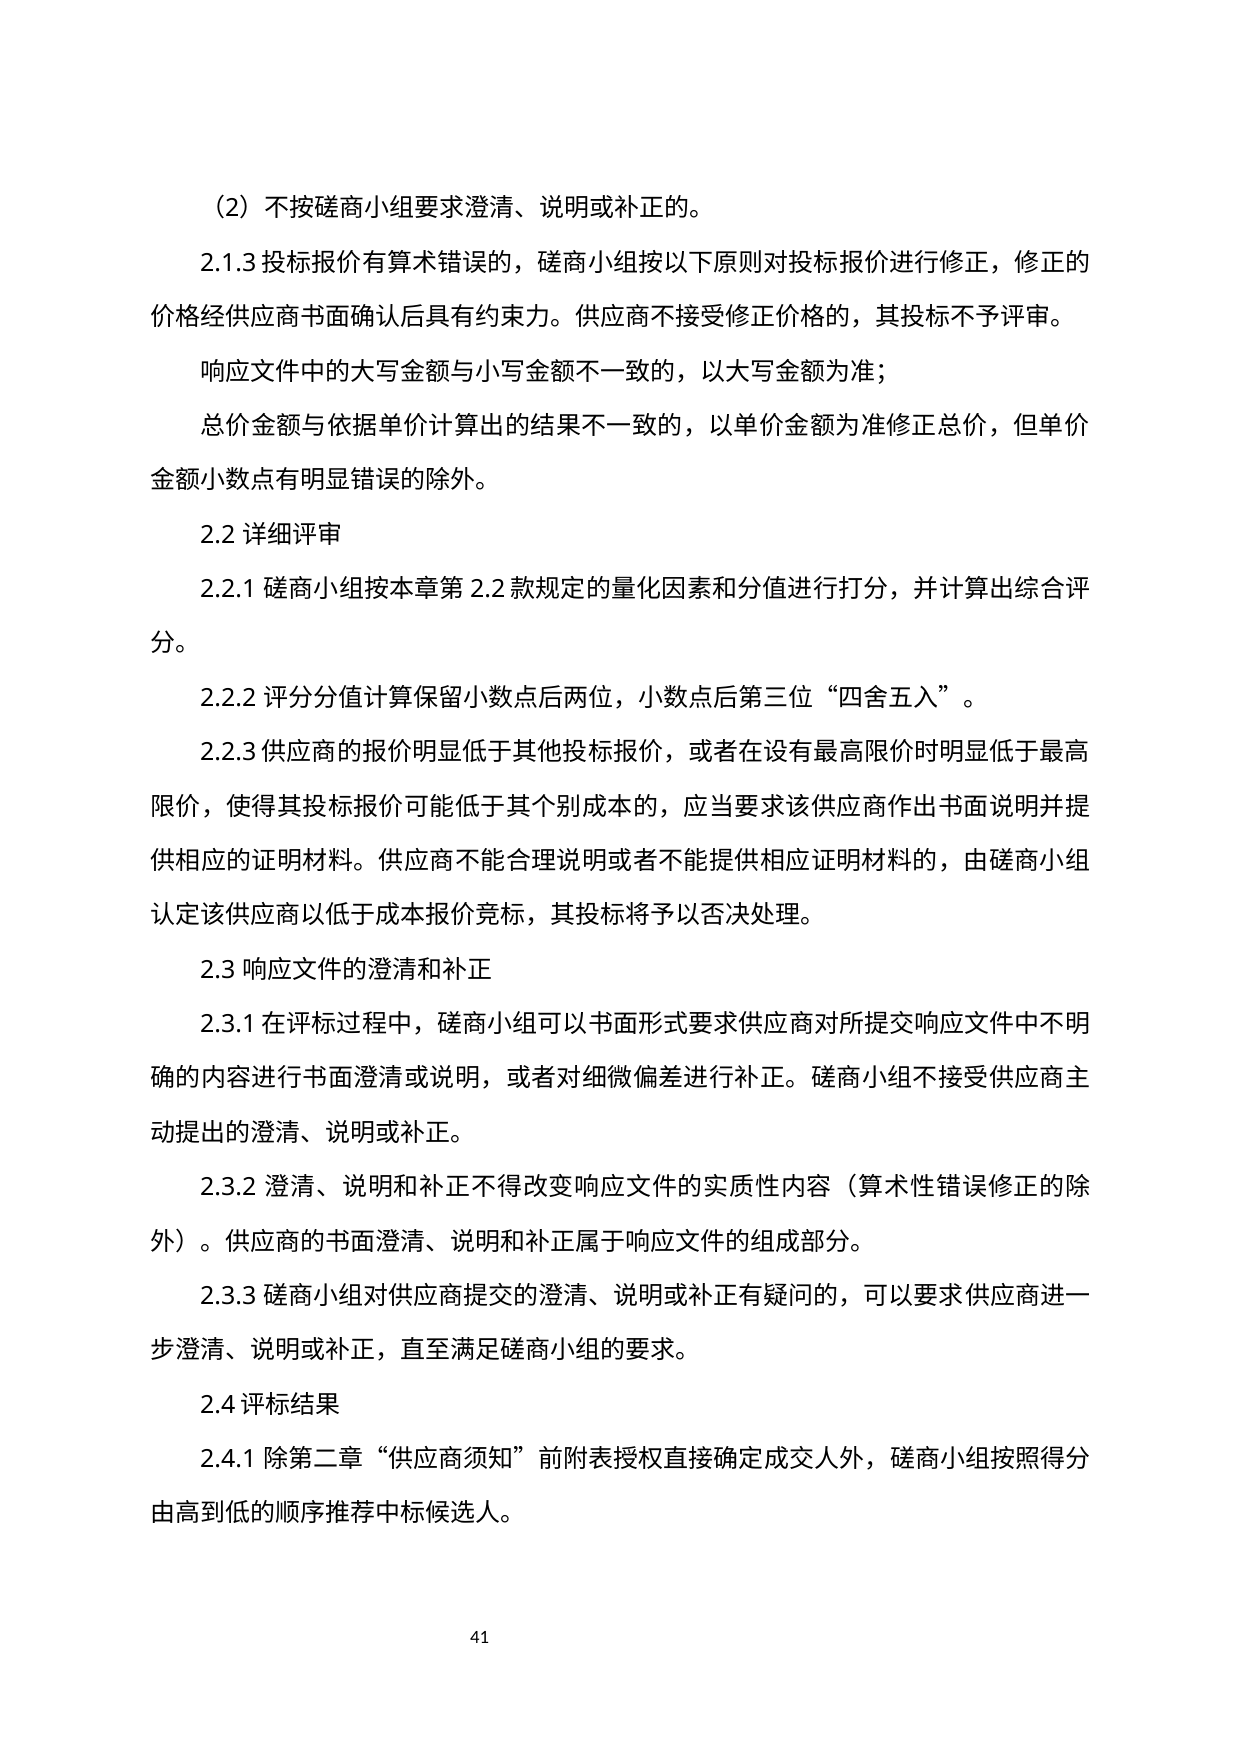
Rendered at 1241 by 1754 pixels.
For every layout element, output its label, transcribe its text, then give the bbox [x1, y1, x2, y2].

text 2.2.2 评分分值计算保留小数点后两位，小数点后第三位“四舍五入”。 [150, 677, 1090, 713]
text 2.2.3供应商的报价明显低于其他投标报价，或者在设有最高限价时明显低于最高限价，使得其投标报价可能低于其个别成本的，应当要求该供应商作出书面说明并提供相应的证明材料。供应商不能合理说明或者不能提供相应证明材料的，由磋商小组认定该供应商以低于成本报价竞标，其投标将予以否决处理。 [150, 732, 1090, 931]
text 2.3.1在评标过程中，磋商小组可以书面形式要求供应商对所提交响应文件中不明确的内容进行书面澄清或说明，或者对细微偏差进行补正。磋商小组不接受供应商主动提出的澄清、说明或补正。 [150, 1003, 1090, 1148]
text 2.3.2 澄清、说明和补正不得改变响应文件的实质性内容（算术性错误修正的除外）。供应商的书面澄清、说明和补正属于响应文件的组成部分。 [150, 1167, 1090, 1257]
text 2.2 详细评审 [150, 514, 1090, 550]
text （2）不按磋商小组要求澄清、说明或补正的。 [150, 188, 1090, 224]
text 2.3.3 磋商小组对供应商提交的澄清、说明或补正有疑问的，可以要求供应商进一步澄清、说明或补正，直至满足磋商小组的要求。 [150, 1275, 1090, 1366]
text 2.2.1 磋商小组按本章第2.2款规定的量化因素和分值进行打分，并计算出综合评分。 [150, 568, 1090, 659]
text 总价金额与依据单价计算出的结果不一致的，以单价金额为准修正总价，但单价金额小数点有明显错误的除外。 [150, 405, 1090, 496]
text 2.1.3投标报价有算术错误的，磋商小组按以下原则对投标报价进行修正，修正的价格经供应商书面确认后具有约束力。供应商不接受修正价格的，其投标不予评审。 [150, 242, 1090, 333]
text 响应文件中的大写金额与小写金额不一致的，以大写金额为准； [150, 351, 1090, 387]
text 2.4.1 除第二章“供应商须知”前附表授权直接确定成交人外，磋商小组按照得分由高到低的顺序推荐中标候选人。 [150, 1438, 1090, 1529]
text 2.3 响应文件的澄清和补正 [150, 949, 1090, 985]
text 2.4评标结果 [150, 1384, 1090, 1420]
